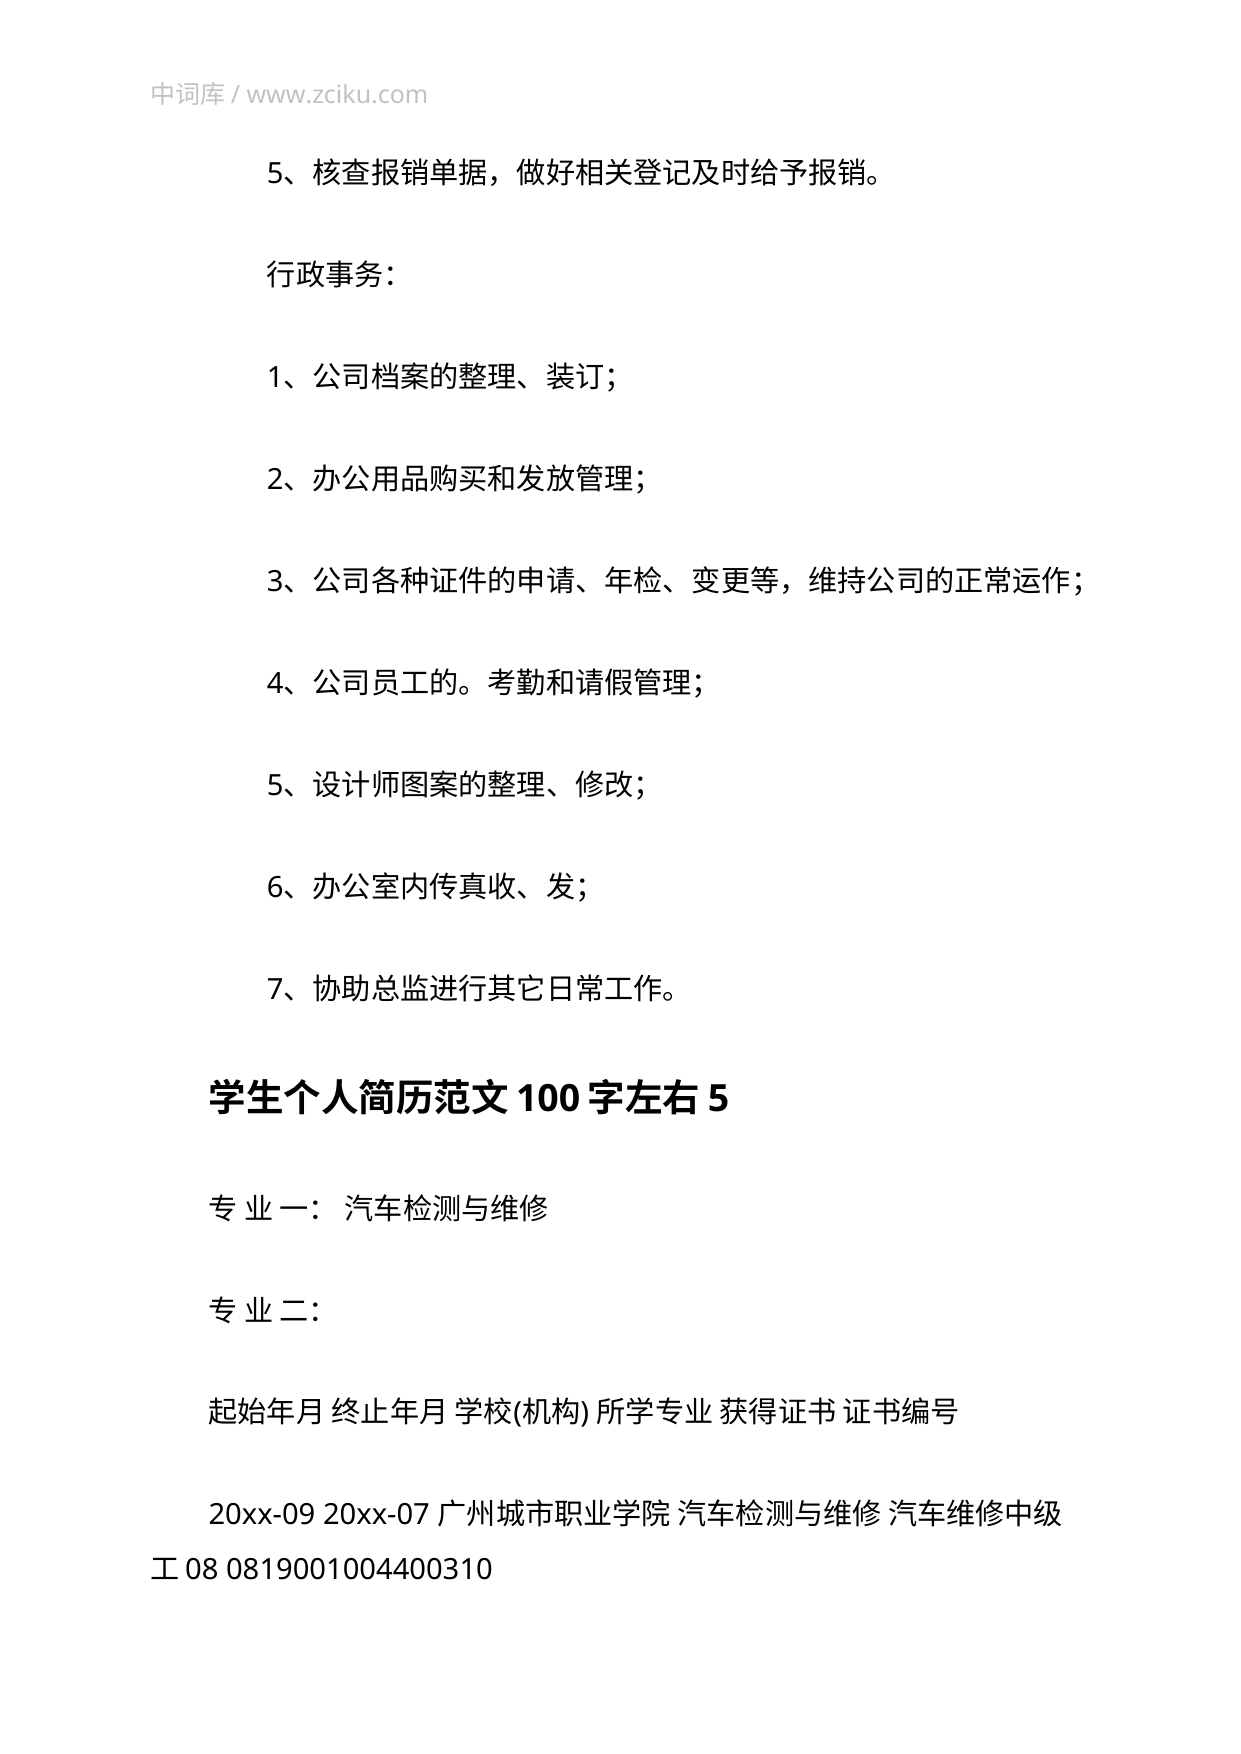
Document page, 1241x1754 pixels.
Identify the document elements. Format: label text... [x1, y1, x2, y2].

text 学生个人简历范文100字左右5 [150, 1068, 1090, 1122]
text 7、协助总监进行其它日常工作。 [150, 966, 1090, 1008]
text 专 业 一： 汽车检测与维修 [150, 1185, 1090, 1228]
text 3、公司各种证件的申请、年检、变更等，维持公司的正常运作； [150, 558, 1090, 600]
text 专 业 二： [150, 1287, 1090, 1329]
text 2、办公用品购买和发放管理； [150, 456, 1090, 498]
text 1、公司档案的整理、装订； [150, 354, 1090, 396]
text 5、核查报销单据，做好相关登记及时给予报销。 [150, 150, 1090, 192]
text 20xx-09 20xx-07 广州城市职业学院 汽车检测与维修 汽车维修中级工08 0819001004400310 [150, 1491, 1090, 1588]
text 4、公司员工的。考勤和请假管理； [150, 660, 1090, 702]
text 6、办公室内传真收、发； [150, 864, 1090, 906]
text 5、设计师图案的整理、修改； [150, 762, 1090, 804]
text 起始年月 终止年月 学校(机构) 所学专业 获得证书 证书编号 [150, 1389, 1090, 1431]
text 行政事务： [150, 252, 1090, 294]
